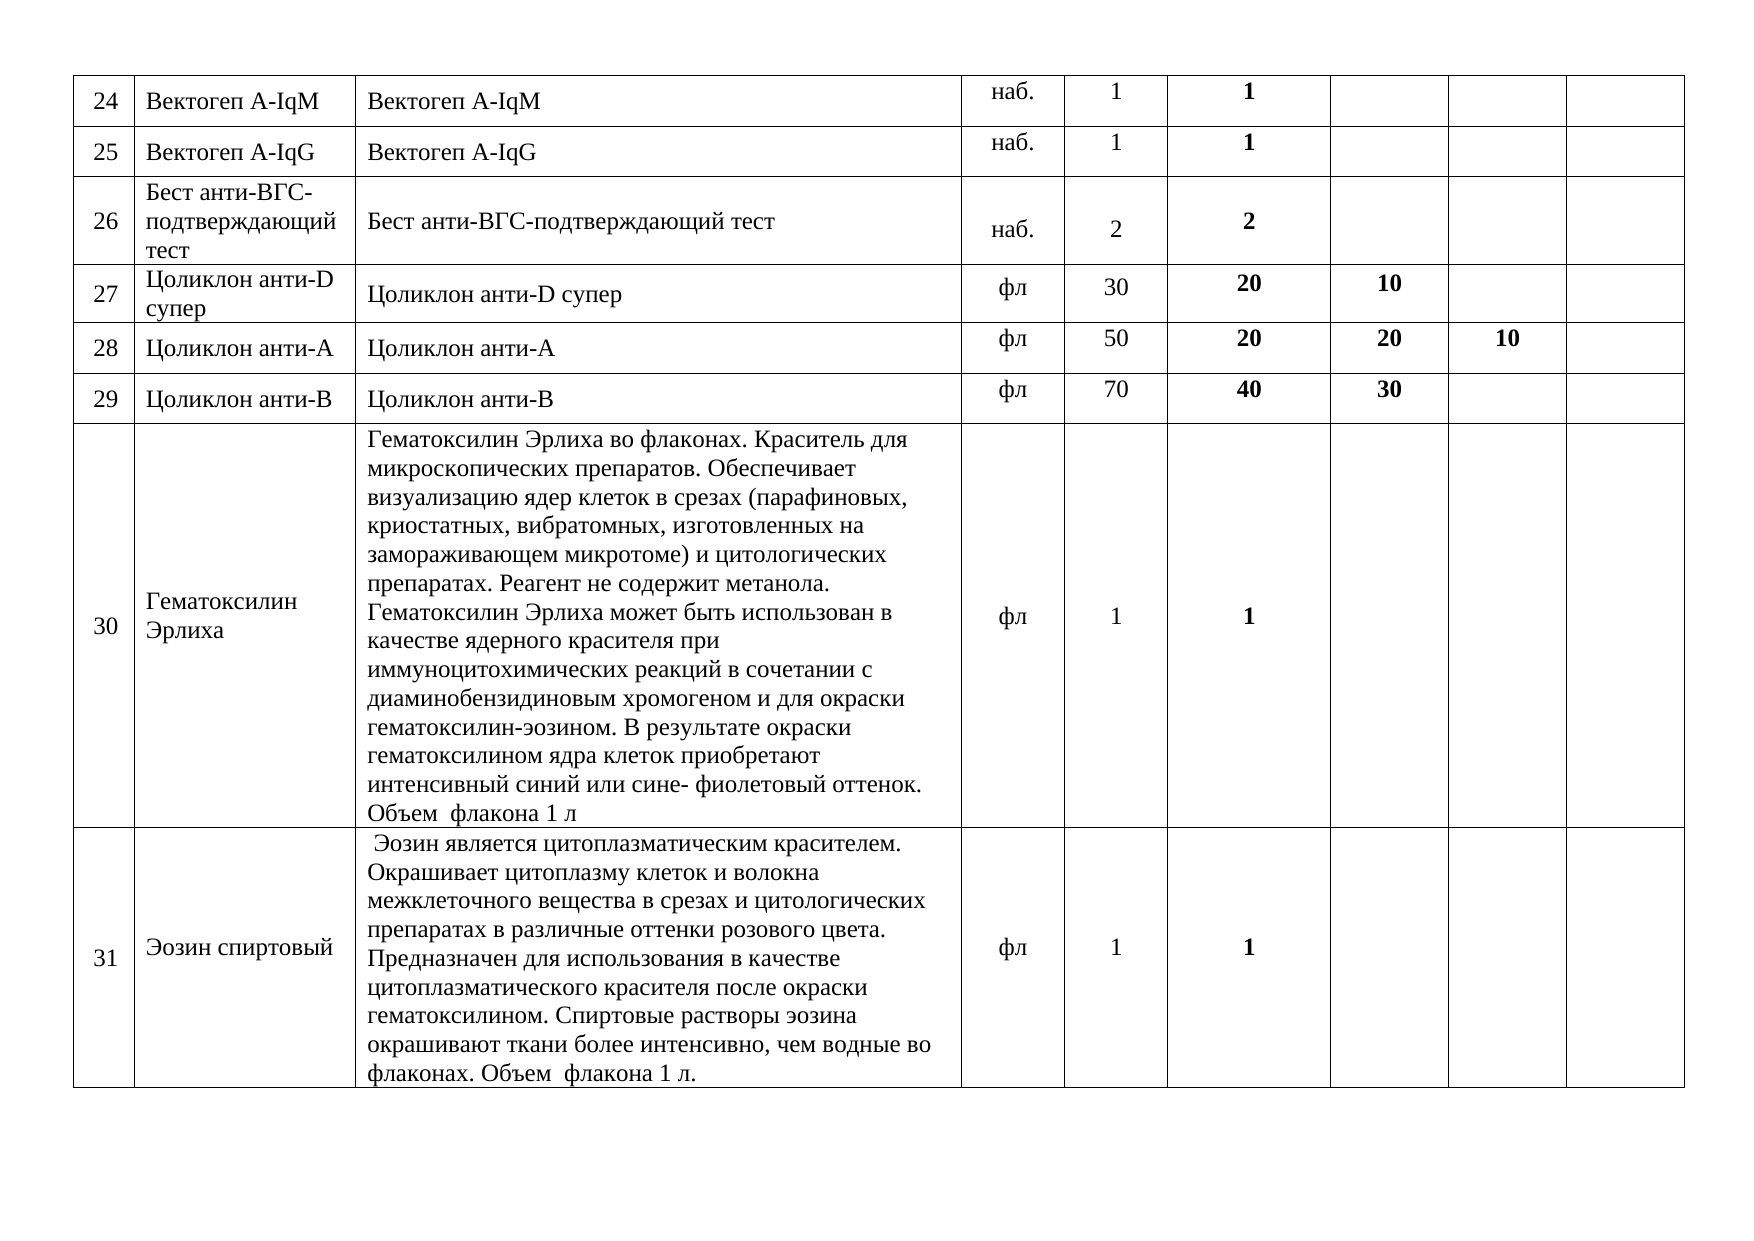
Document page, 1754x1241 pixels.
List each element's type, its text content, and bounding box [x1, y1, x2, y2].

table_cell [1567, 127, 1684, 176]
table_cell 29 [74, 374, 134, 423]
table_cell [1567, 828, 1684, 1087]
table_cell [1331, 127, 1448, 176]
table_cell [1331, 424, 1448, 827]
table_cell [1449, 127, 1566, 176]
table_cell наб. [962, 177, 1064, 263]
table_cell 31 [74, 828, 134, 1087]
table_cell Бест анти-ВГС-подтверждающий тест [356, 177, 961, 263]
table_cell 28 [74, 323, 134, 373]
table_cell 26 [74, 177, 134, 263]
table_cell [1449, 374, 1566, 423]
table_cell фл [962, 374, 1064, 423]
table_cell 30 [1065, 265, 1167, 322]
table_cell 20 [1168, 323, 1330, 373]
table_cell фл [962, 265, 1064, 322]
table_cell [1449, 76, 1566, 126]
table_cell 25 [74, 127, 134, 176]
table_cell [1567, 424, 1684, 827]
table_cell [1331, 828, 1448, 1087]
table_cell [1449, 177, 1566, 263]
table_cell Гематоксилин Эрлиха во флаконах. Краситель для микроскопических препаратов. Обеспечивает визуализацию ядер клеток в срезах (парафиновых, криостатных, вибратомных, изготовленных на замораживающем микротоме) и цитологических препаратах. Реагент не содержит метанола. Гематоксилин Эрлиха может быть использован в качестве ядерного красителя при иммуноцитохимических реакций в сочетании с диаминобензидиновым хромогеном и для окраски гематоксилин-эозином. В результате окраски гематоксилином ядра клеток приобретают интенсивный синий или сине- фиолетовый оттенок. Объем флакона 1 л [356, 424, 961, 827]
table_cell Вектогеп А-IqM [356, 76, 961, 126]
table_cell Цоликлон анти-А [356, 323, 961, 373]
table_cell 1 [1065, 424, 1167, 827]
table_cell фл [962, 323, 1064, 373]
table_cell 2 [1065, 177, 1167, 263]
table_cell Цоликлон анти-А [135, 323, 355, 373]
table_cell Цоликлон анти-В [356, 374, 961, 423]
table_cell Вектогеп А-IqM [135, 76, 355, 126]
table_cell 1 [1168, 127, 1330, 176]
table_cell Эозин спиртовый [135, 828, 355, 1087]
table_cell 10 [1331, 265, 1448, 322]
table_cell фл [962, 424, 1064, 827]
table_cell [1567, 265, 1684, 322]
table_cell [1567, 374, 1684, 423]
table_cell фл [962, 828, 1064, 1087]
table_cell Гематоксилин Эрлиха [135, 424, 355, 827]
table_cell 1 [1168, 828, 1330, 1087]
table_cell 1 [1168, 76, 1330, 126]
table_cell 40 [1168, 374, 1330, 423]
table_cell Эозин является цитоплазматическим красителем. Окрашивает цитоплазму клеток и волокна межклеточного вещества в срезах и цитологических препаратах в различные оттенки розового цвета. Предназначен для использования в качестве цитоплазматического красителя после окраски гематоксилином. Спиртовые растворы эозина окрашивают ткани более интенсивно, чем водные во флаконах. Объем флакона 1 л. [356, 828, 961, 1087]
table_cell [1331, 177, 1448, 263]
table_cell [1449, 828, 1566, 1087]
table_cell 1 [1065, 127, 1167, 176]
table_cell Бест анти-ВГС-подтверждающий тест [135, 177, 355, 263]
table_cell 24 [74, 76, 134, 126]
table_cell 1 [1168, 424, 1330, 827]
table_cell [1567, 76, 1684, 126]
table_cell [1567, 177, 1684, 263]
table_cell [1449, 424, 1566, 827]
table_cell 50 [1065, 323, 1167, 373]
table_cell 30 [1331, 374, 1448, 423]
table_cell 20 [1331, 323, 1448, 373]
table_cell Цоликлон анти-D супер [135, 265, 355, 322]
table_cell 30 [74, 424, 134, 827]
table_cell [1449, 265, 1566, 322]
table_cell наб. [962, 76, 1064, 126]
table_cell Вектогеп А-IqG [356, 127, 961, 176]
table_cell 27 [74, 265, 134, 322]
table_cell 1 [1065, 828, 1167, 1087]
table_cell [1567, 323, 1684, 373]
table_cell 10 [1449, 323, 1566, 373]
table_cell 1 [1065, 76, 1167, 126]
table_cell Вектогеп А-IqG [135, 127, 355, 176]
table_cell [1331, 76, 1448, 126]
table_cell наб. [962, 127, 1064, 176]
table_cell Цоликлон анти-В [135, 374, 355, 423]
table_cell 2 [1168, 177, 1330, 263]
table_cell 70 [1065, 374, 1167, 423]
table_cell Цоликлон анти-D супер [356, 265, 961, 322]
table_cell 20 [1168, 265, 1330, 322]
